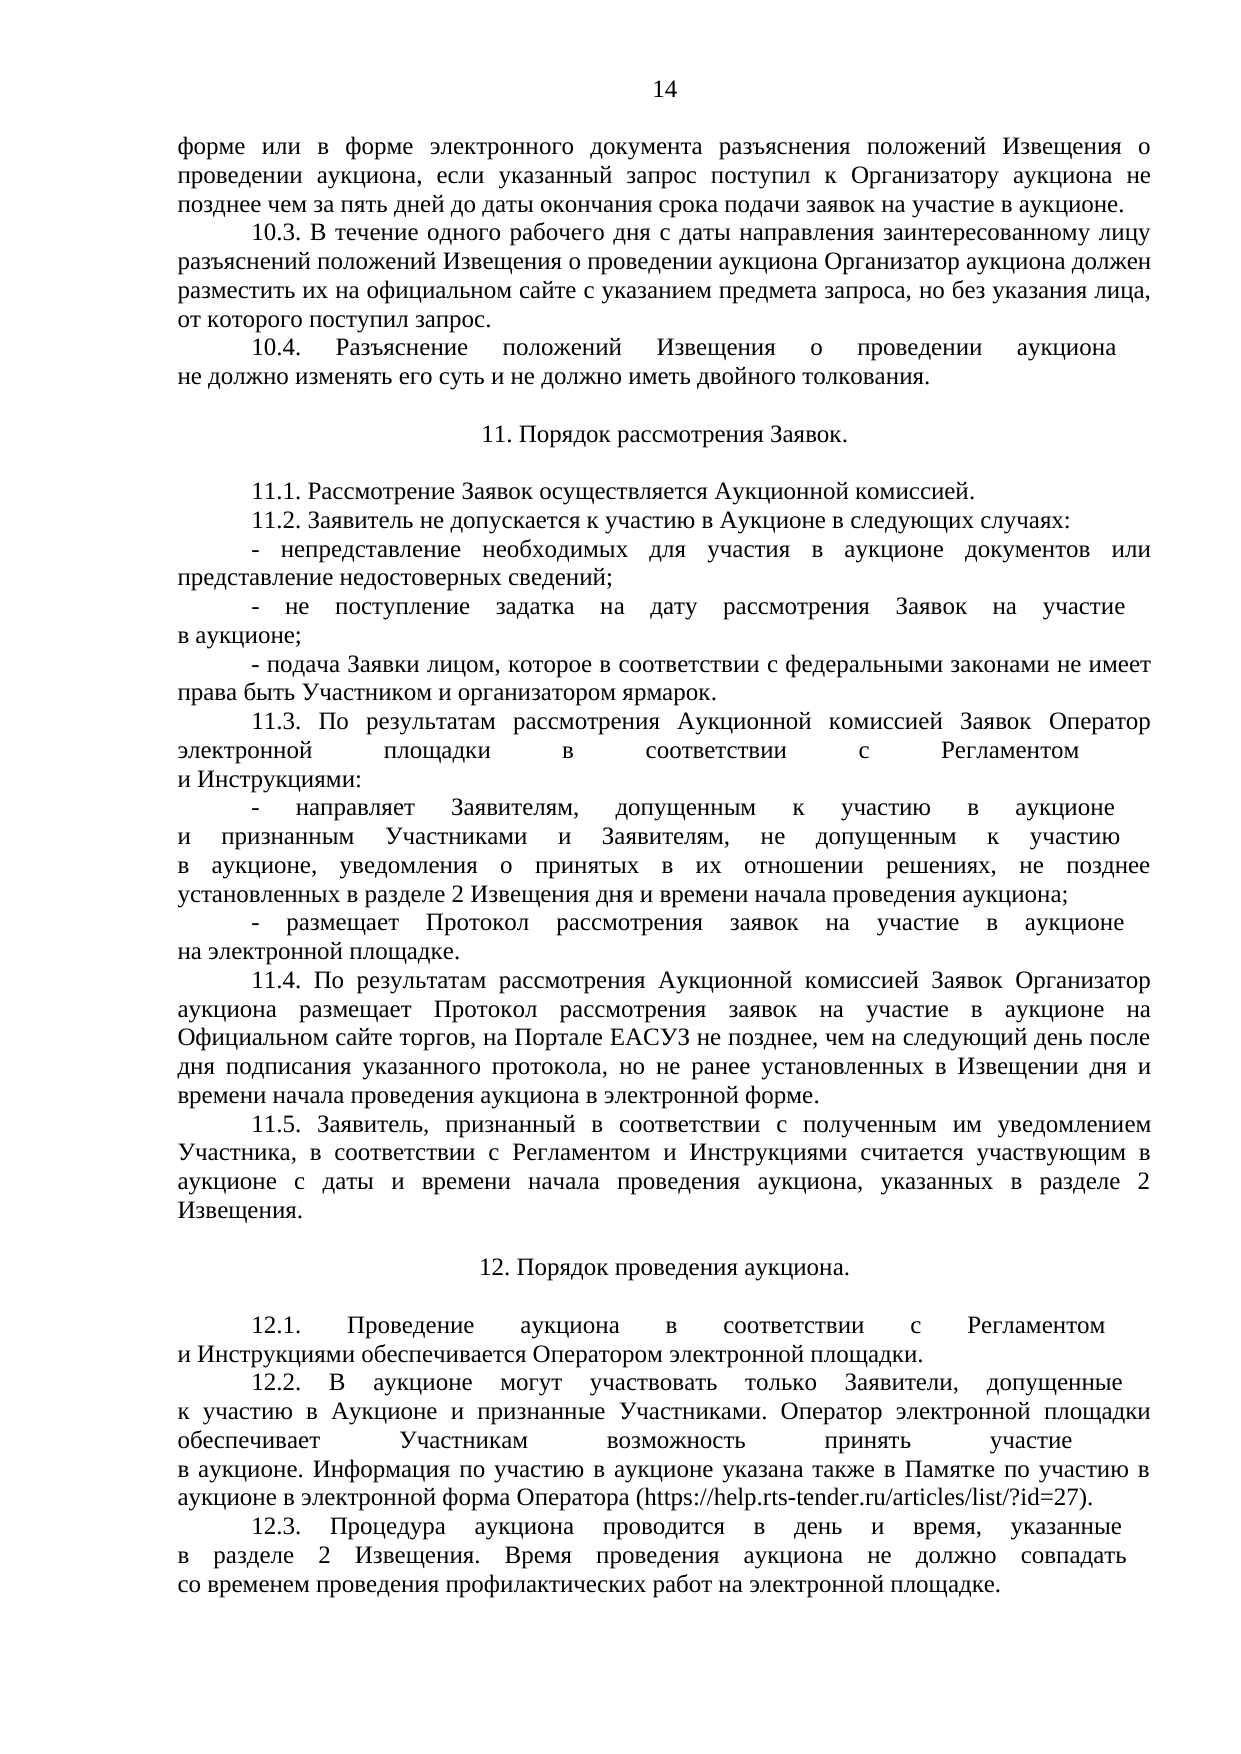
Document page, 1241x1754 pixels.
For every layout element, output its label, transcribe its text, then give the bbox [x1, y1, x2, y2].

text - размещает Протокол рассмотрения заявок на участие в аукционе на электронной площадке. [177, 907, 1152, 965]
text 11.2. Заявитель не допускается к участию в Аукционе в следующих случаях: [177, 505, 1152, 534]
text 10.4. Разъяснение положений Извещения о проведении аукциона не должно изменять его суть и не должно иметь двойного толкования. [177, 332, 1152, 390]
text - подача Заявки лицом, которое в соответствии с федеральными законами не имеет права быть Участником и организатором ярмарок. [177, 649, 1152, 706]
text - непредставление необходимых для участия в аукционе документов или представление недостоверных сведений; [177, 534, 1152, 591]
text - не поступление задатка на дату рассмотрения Заявок на участие в аукционе; [177, 591, 1152, 649]
text 11.1. Рассмотрение Заявок осуществляется Аукционной комиссией. [177, 476, 1152, 505]
text 11. Порядок рассмотрения Заявок. [177, 419, 1152, 447]
text 11.3. По результатам рассмотрения Аукционной комиссией Заявок Оператор электронной площадки в соответствии с Регламентом и Инструкциями: [177, 706, 1152, 792]
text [177, 131, 1152, 217]
text 12.1. Проведение аукциона в соответствии с Регламентом и Инструкциями обеспечивается Оператором электронной площадки. [177, 1310, 1152, 1367]
text 12.3. Процедура аукциона проводится в день и время, указанные в разделе 2 Извещения. Время проведения аукциона не должно совпадать со временем проведения профилактических работ на электронной площадке. [177, 1511, 1152, 1597]
text - направляет Заявителям, допущенным к участию в аукционе и признанным Участниками и Заявителям, не допущенным к участию в аукционе, уведомления о принятых в их отношении решениях, не позднее установленных в разделе 2 Извещения дня и времени начала проведения аукциона; [177, 792, 1152, 907]
text 12.2. В аукционе могут участвовать только Заявители, допущенные к участию в Аукционе и признанные Участниками. Оператор электронной площадки обеспечивает Участникам возможность принять участие в аукционе. Информация по участию в аукционе указана также в Памятке по участию в аукционе в электронной форма Оператора (https://help.rts-tender.ru/articles/list/?id=27). [177, 1367, 1152, 1511]
text 12. Порядок проведения аукциона. [177, 1252, 1152, 1281]
text 11.4. По результатам рассмотрения Аукционной комиссией Заявок Организатор аукциона размещает Протокол рассмотрения заявок на участие в аукционе на Официальном сайте торгов, на Портале ЕАСУЗ не позднее, чем на следующий день после дня подписания указанного протокола, но не ранее установленных в Извещении дня и времени начала проведения аукциона в электронной форме. [177, 965, 1152, 1109]
text 10.3. В течение одного рабочего дня с даты направления заинтересованному лицу разъяснений положений Извещения о проведении аукциона Организатор аукциона должен разместить их на официальном сайте с указанием предмета запроса, но без указания лица, от которого поступил запрос. [177, 217, 1152, 332]
text 11.5. Заявитель, признанный в соответствии с полученным им уведомлением Участника, в соответствии с Регламентом и Инструкциями считается участвующим в аукционе с даты и времени начала проведения аукциона, указанных в разделе 2 Извещения. [177, 1109, 1152, 1224]
